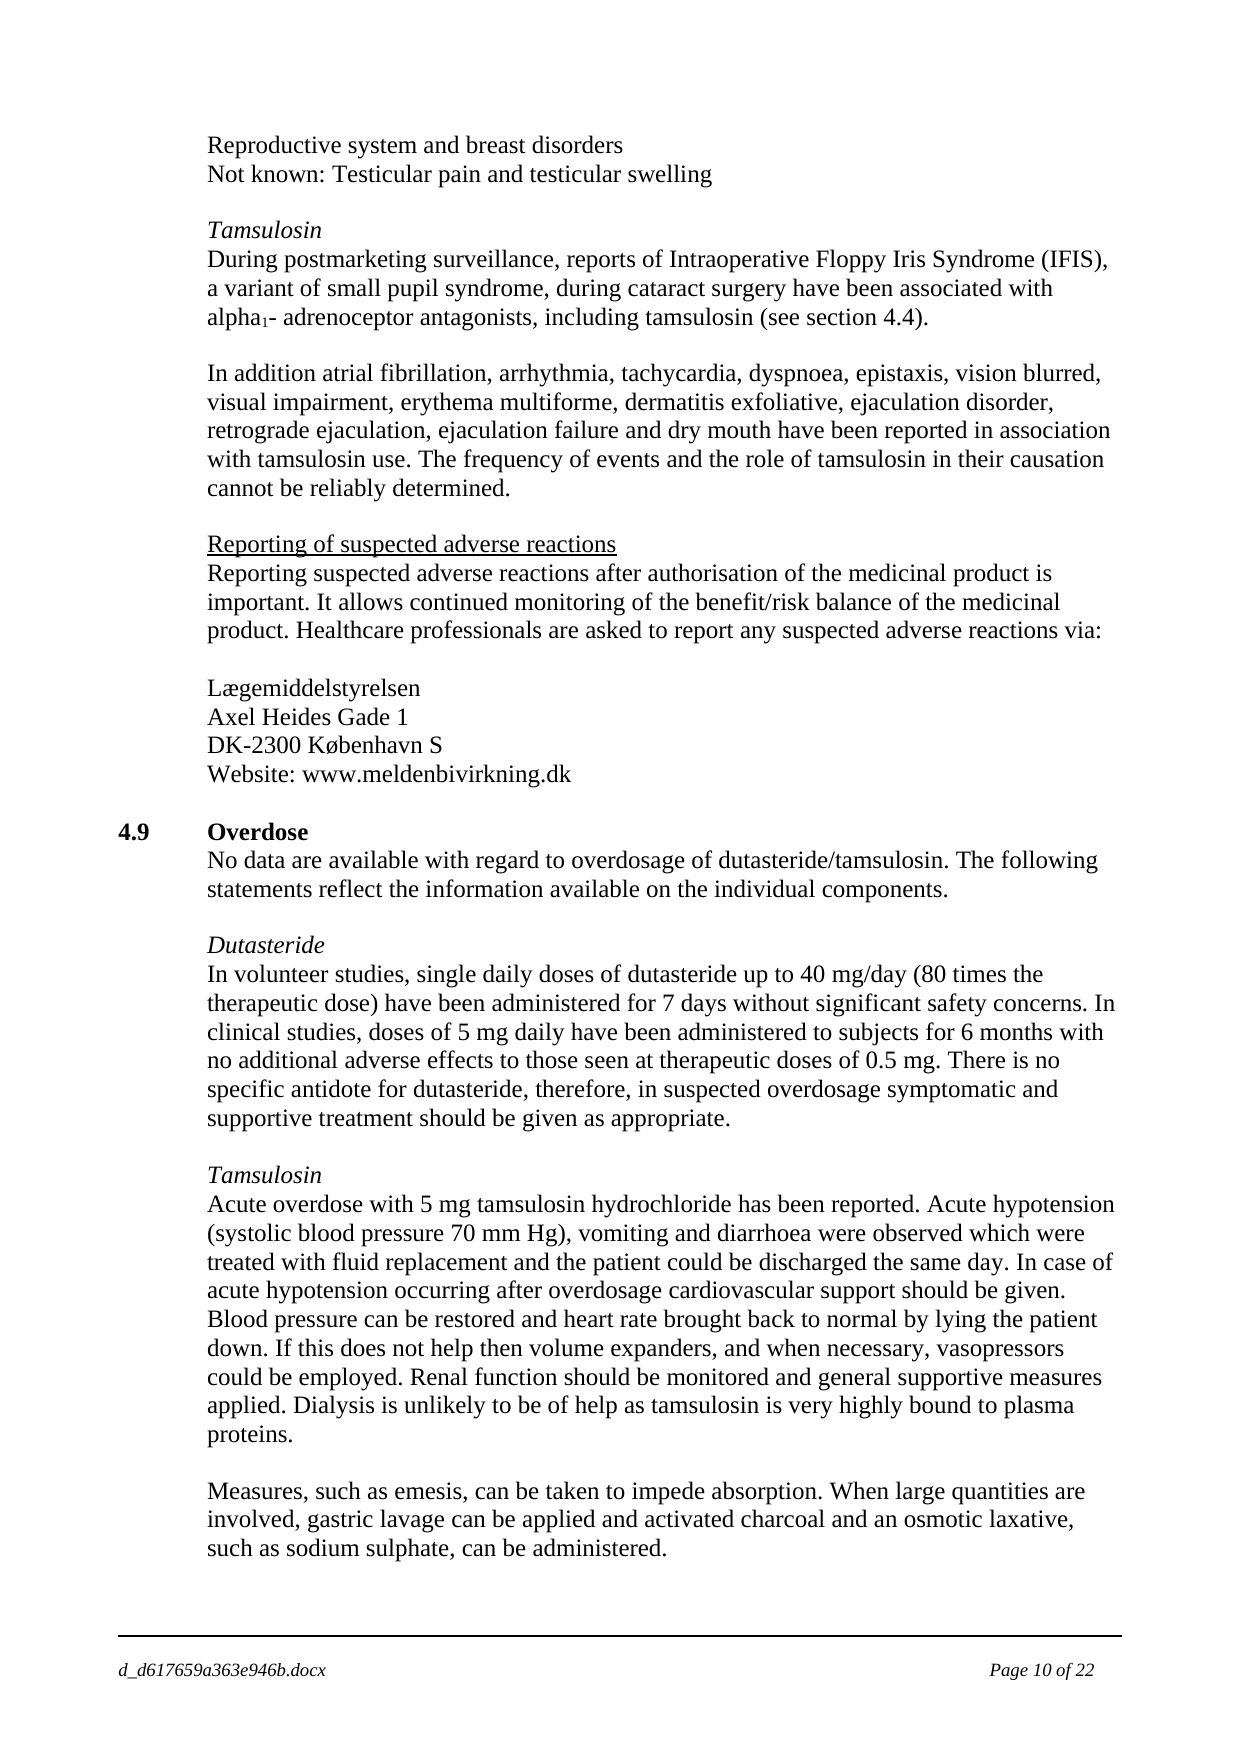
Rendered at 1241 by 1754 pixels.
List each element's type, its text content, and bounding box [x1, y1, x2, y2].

text Measures, such as emesis, can be taken to impede absorption. When large quantities are involved, gastric lavage can be applied and activated charcoal and an osmotic laxative, such as sodium sulphate, can be administered. [207, 1476, 1122, 1562]
text Reproductive system and breast disorders [207, 130, 1122, 159]
text Tamsulosin [207, 1161, 1122, 1189]
text Reporting suspected adverse reactions after authorisation of the medicinal product is important. It allows continued monitoring of the benefit/risk balance of the medicinal product. Healthcare professionals are asked to report any suspected adverse reactions via: [207, 558, 1122, 644]
text Not known: Testicular pain and testicular swelling [207, 159, 1122, 188]
text During postmarketing surveillance, reports of Intraoperative Floppy Iris Syndrome (IFIS), a variant of small pupil syndrome, during cataract surgery have been associated with alpha1- adrenoceptor antagonists, including tamsulosin (see section 4.4). [207, 244, 1122, 330]
text In addition atrial fibrillation, arrhythmia, tachycardia, dyspnoea, epistaxis, vision blurred, visual impairment, erythema multiforme, dermatitis exfoliative, ejaculation disorder, retrograde ejaculation, ejaculation failure and dry mouth have been reported in association with tamsulosin use. The frequency of events and the role of tamsulosin in their causation cannot be reliably determined. [207, 358, 1122, 502]
text Dutasteride [207, 931, 1122, 959]
text In volunteer studies, single daily doses of dutasteride up to 40 mg/day (80 times the therapeutic dose) have been administered for 7 days without significant safety concerns. In clinical studies, doses of 5 mg daily have been administered to subjects for 6 months with no additional adverse effects to those seen at therapeutic doses of 0.5 mg. There is no specific antidote for dutasteride, therefore, in suspected overdosage symptomatic and supportive treatment should be given as appropriate. [207, 959, 1122, 1132]
text 4.9 Overdose [118, 817, 1122, 846]
text DK-2300 København S [207, 731, 1122, 759]
text No data are available with regard to overdosage of dutasteride/tamsulosin. The following statements reflect the information available on the individual components. [207, 846, 1122, 903]
text Acute overdose with 5 mg tamsulosin hydrochloride has been reported. Acute hypotension (systolic blood pressure 70 mm Hg), vomiting and diarrhoea were observed which were treated with fluid replacement and the patient could be discharged the same day. In case of acute hypotension occurring after overdosage cardiovascular support should be given. Blood pressure can be restored and heart rate brought back to normal by lying the patient down. If this does not help then volume expanders, and when necessary, vasopressors could be employed. Renal function should be monitored and general supportive measures applied. Dialysis is unlikely to be of help as tamsulosin is very highly bound to plasma proteins. [207, 1189, 1122, 1448]
text Lægemiddelstyrelsen [207, 673, 1122, 702]
text Reporting of suspected adverse reactions [207, 529, 1122, 558]
text Website: www.meldenbivirkning.dk [207, 759, 1122, 788]
text Tamsulosin [207, 215, 1122, 244]
text Axel Heides Gade 1 [207, 702, 1122, 731]
